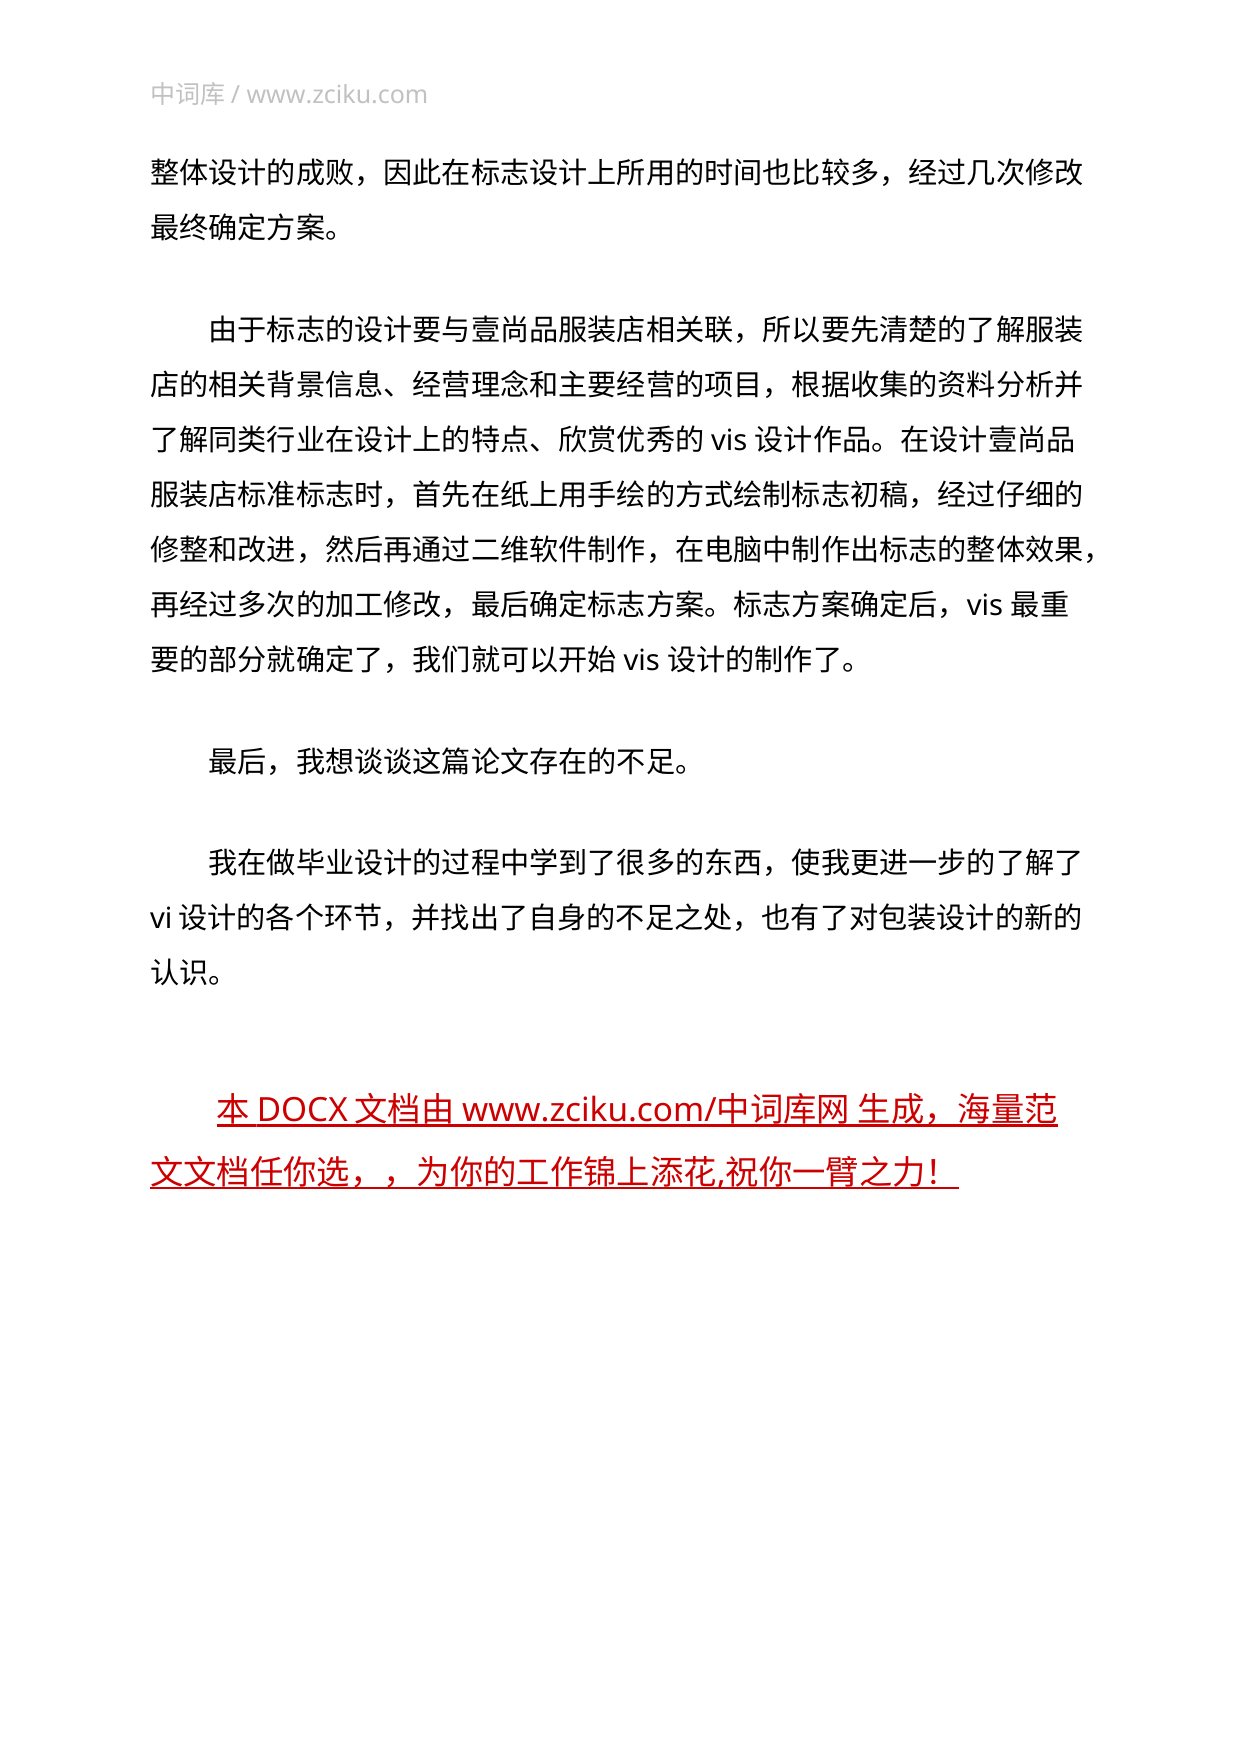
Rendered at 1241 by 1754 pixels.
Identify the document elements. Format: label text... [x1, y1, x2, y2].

text 由于标志的设计要与壹尚品服装店相关联，所以要先清楚的了解服装店的相关背景信息、经营理念和主要经营的项目，根据收集的资料分析并了解同类行业在设计上的特点、欣赏优秀的 vis 设计作品。在设计壹尚品服装店标准标志时，首先在纸上用手绘的方式绘制标志初稿，经过仔细的修整和改进，然后再通过二维软件制作，在电脑中制作出标志的整体效果，再经过多次的加工修改，最后确定标志方案。标志方案确定后，vis 最重要的部分就确定了，我们就可以开始 vis 设计的制作了。 [150, 307, 1090, 679]
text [150, 150, 1090, 247]
text 本DOCX文档由 www.zciku.com/中词库网 生成，海量范文文档任你选，，为你的工作锦上添花,祝你一臂之力！ [150, 1083, 1090, 1194]
text 最后，我想谈谈这篇论文存在的不足。 [150, 738, 1090, 781]
text 我在做毕业设计的过程中学到了很多的东西，使我更进一步的了解了vi设计的各个环节，并找出了自身的不足之处，也有了对包装设计的新的认识。 [150, 840, 1090, 992]
